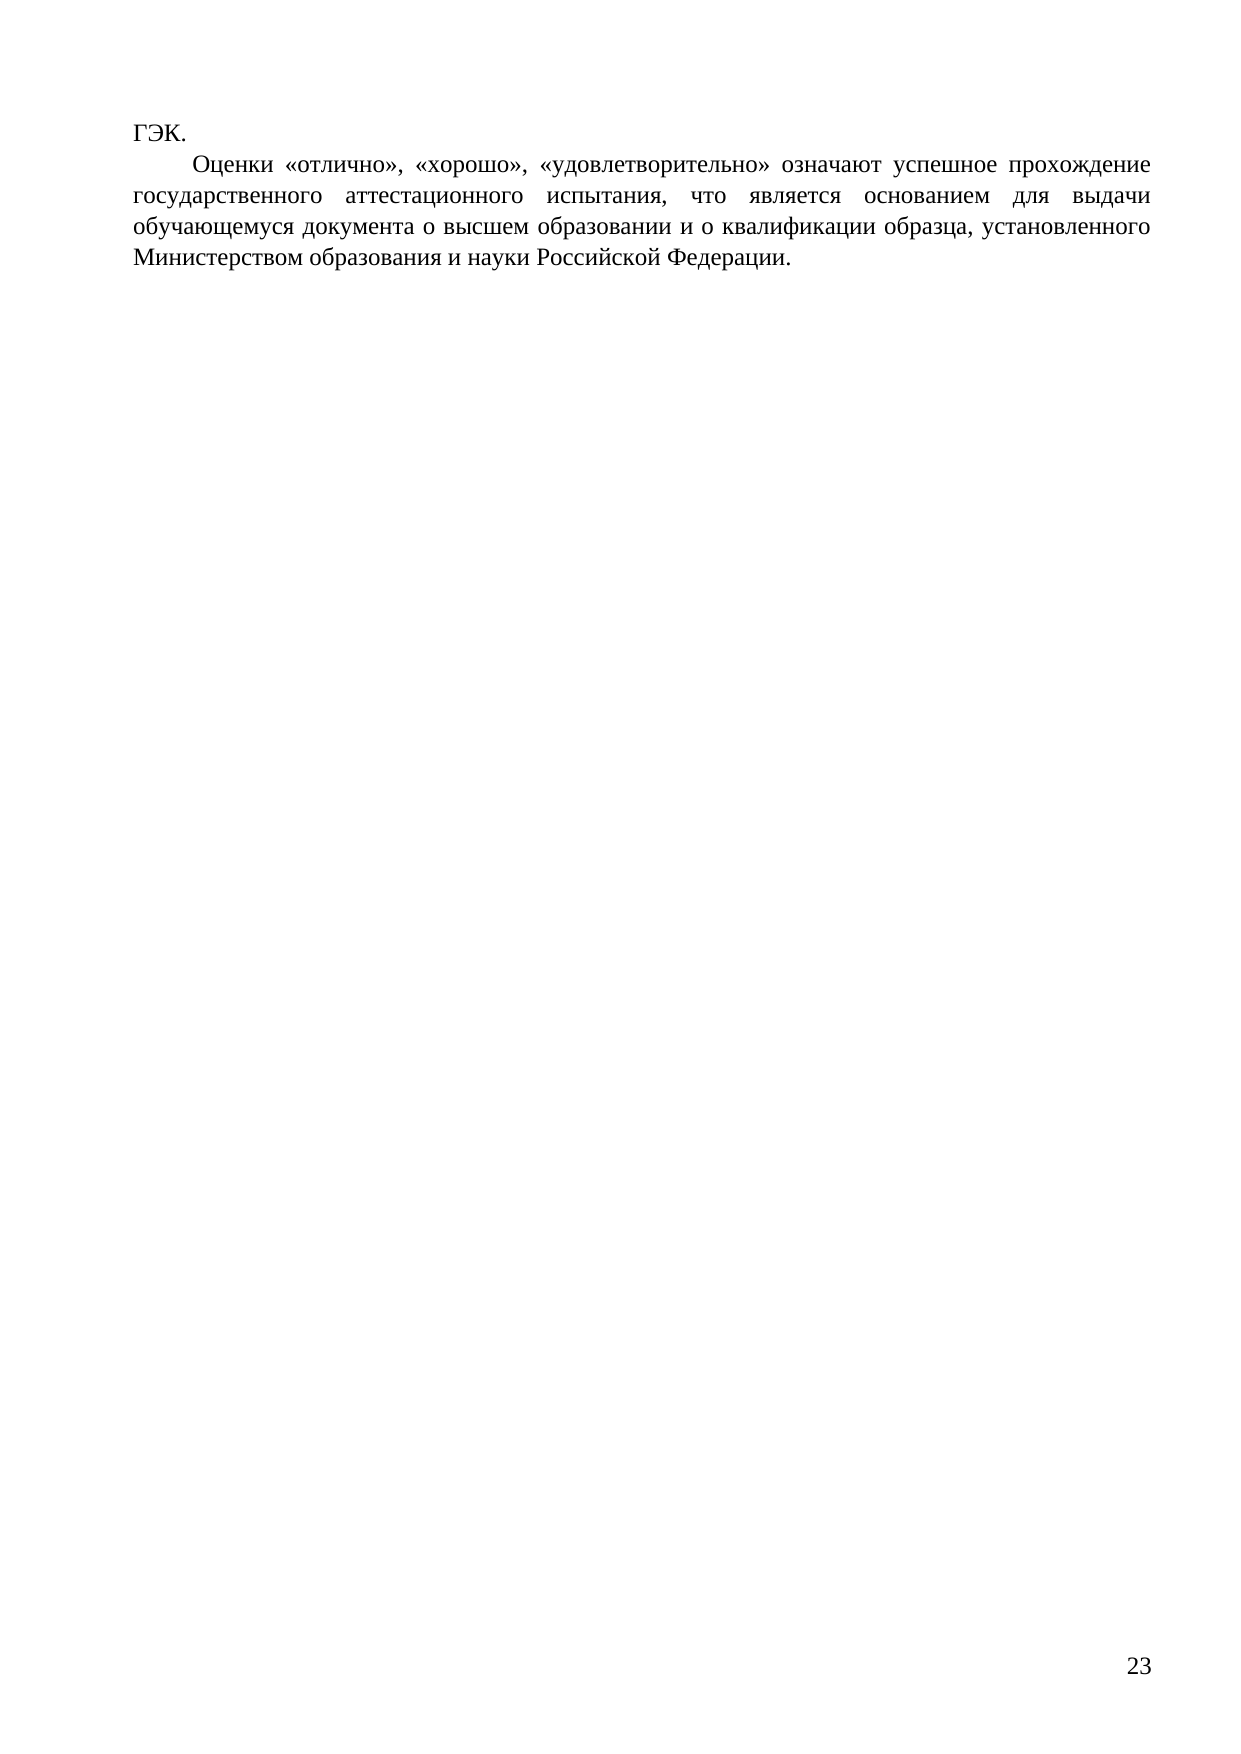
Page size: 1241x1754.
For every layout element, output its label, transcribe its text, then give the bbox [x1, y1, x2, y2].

text Оценки «отлично», «хорошо», «удовлетворительно» означают успешное прохождение государственного аттестационного испытания, что является основанием для выдачи обучающемуся документа о высшем образовании и о квалификации образца, установленного Министерством образования и науки Российской Федерации. [133, 149, 1152, 271]
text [133, 118, 1152, 147]
